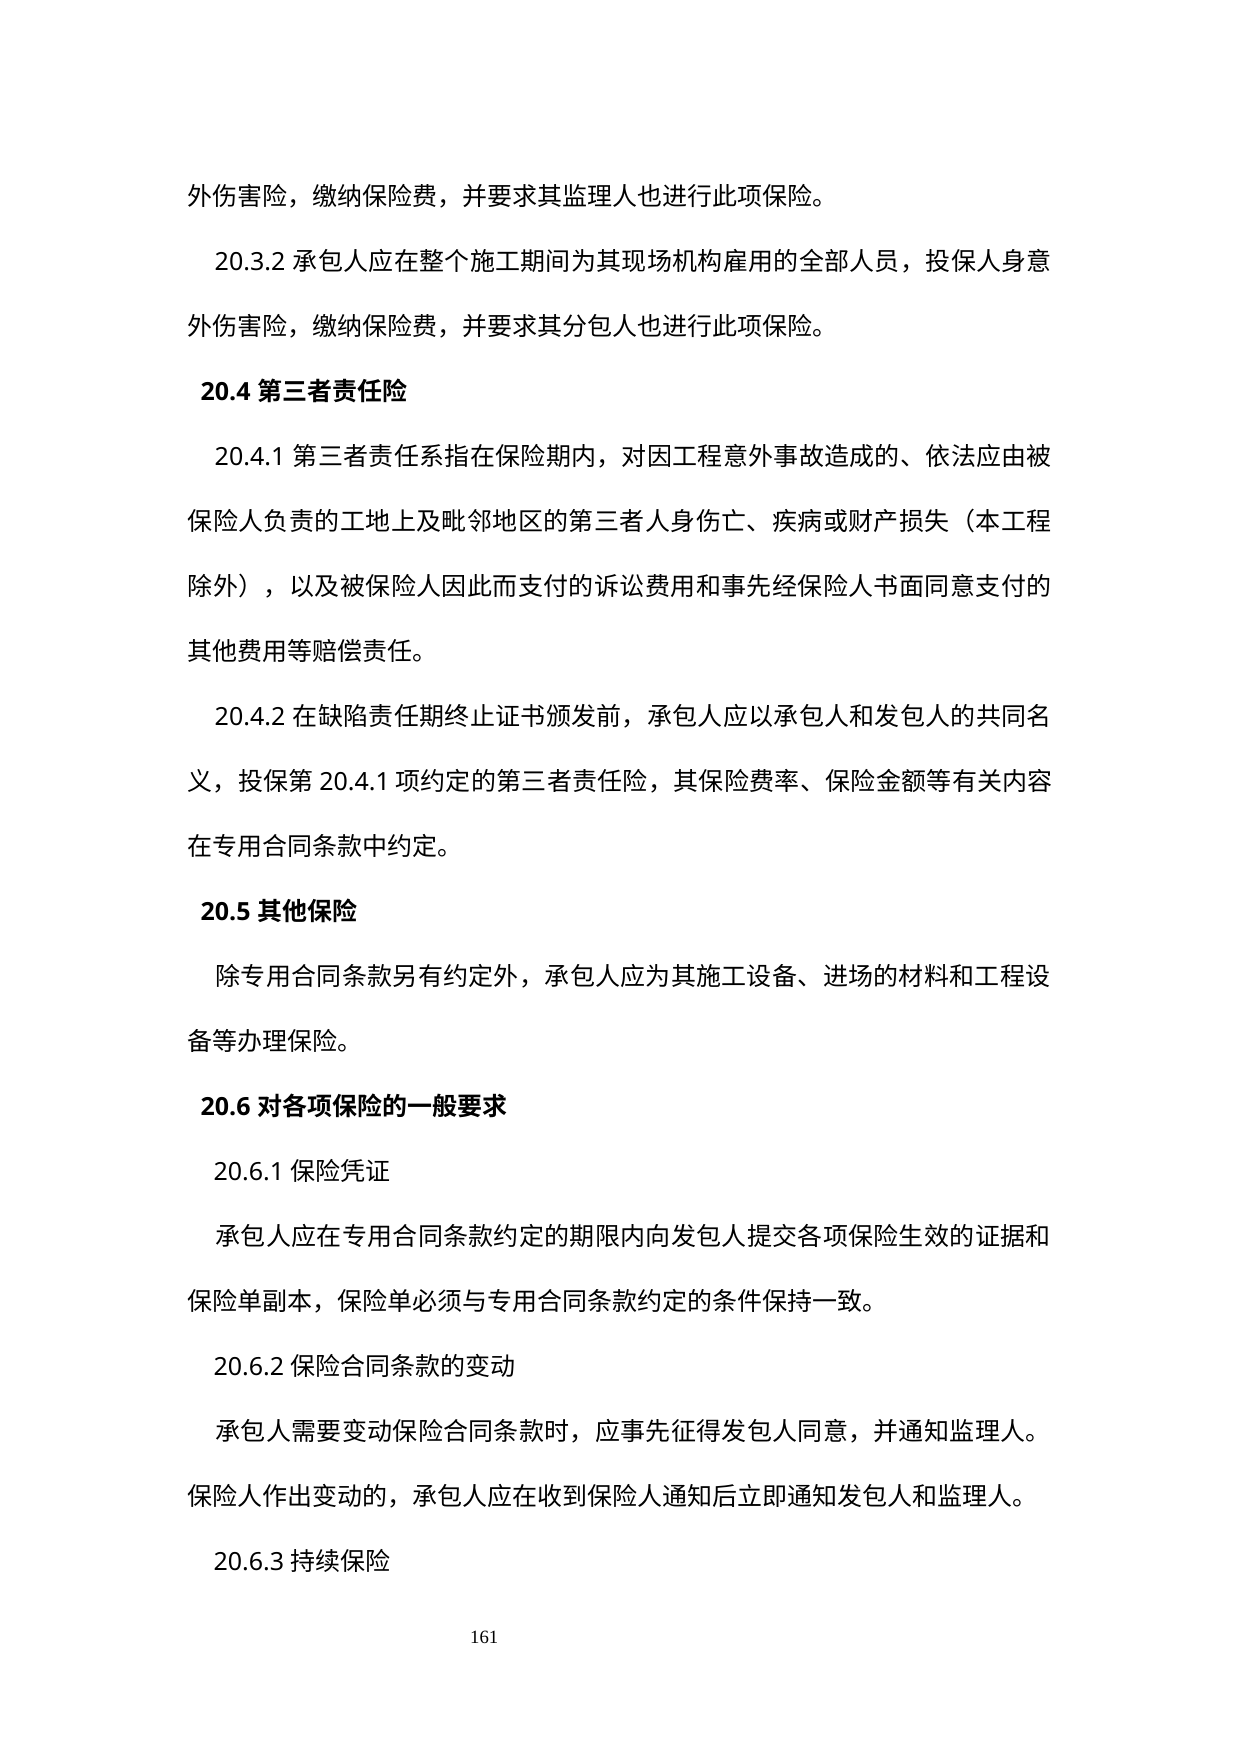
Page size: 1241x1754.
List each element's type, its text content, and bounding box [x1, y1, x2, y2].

subtitle 20.6 对各项保险的一般要求 [187, 1072, 1053, 1137]
subtitle 20.5 其他保险 [187, 877, 1053, 942]
text 承包人需要变动保险合同条款时，应事先征得发包人同意，并通知监理人。保险人作出变动的，承包人应在收到保险人通知后立即通知发包人和监理人。 [187, 1397, 1053, 1527]
text 承包人应在专用合同条款约定的期限内向发包人提交各项保险生效的证据和保险单副本，保险单必须与专用合同条款约定的条件保持一致。 [187, 1202, 1053, 1332]
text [187, 162, 1053, 227]
text 20.6.3 持续保险 [187, 1527, 1053, 1592]
text 20.4.1 第三者责任系指在保险期内，对因工程意外事故造成的、依法应由被保险人负责的工地上及毗邻地区的第三者人身伤亡、疾病或财产损失（本工程除外），以及被保险人因此而支付的诉讼费用和事先经保险人书面同意支付的其他费用等赔偿责任。 [187, 422, 1053, 682]
text 20.6.1 保险凭证 [187, 1137, 1053, 1202]
text 20.4.2 在缺陷责任期终止证书颁发前，承包人应以承包人和发包人的共同名义，投保第20.4.1项约定的第三者责任险，其保险费率、保险金额等有关内容在专用合同条款中约定。 [187, 682, 1053, 877]
text 除专用合同条款另有约定外，承包人应为其施工设备、进场的材料和工程设备等办理保险。 [187, 942, 1053, 1072]
subtitle 20.4 第三者责任险 [187, 357, 1053, 422]
text 20.3.2 承包人应在整个施工期间为其现场机构雇用的全部人员，投保人身意外伤害险，缴纳保险费，并要求其分包人也进行此项保险。 [187, 227, 1053, 357]
text 20.6.2 保险合同条款的变动 [187, 1332, 1053, 1397]
